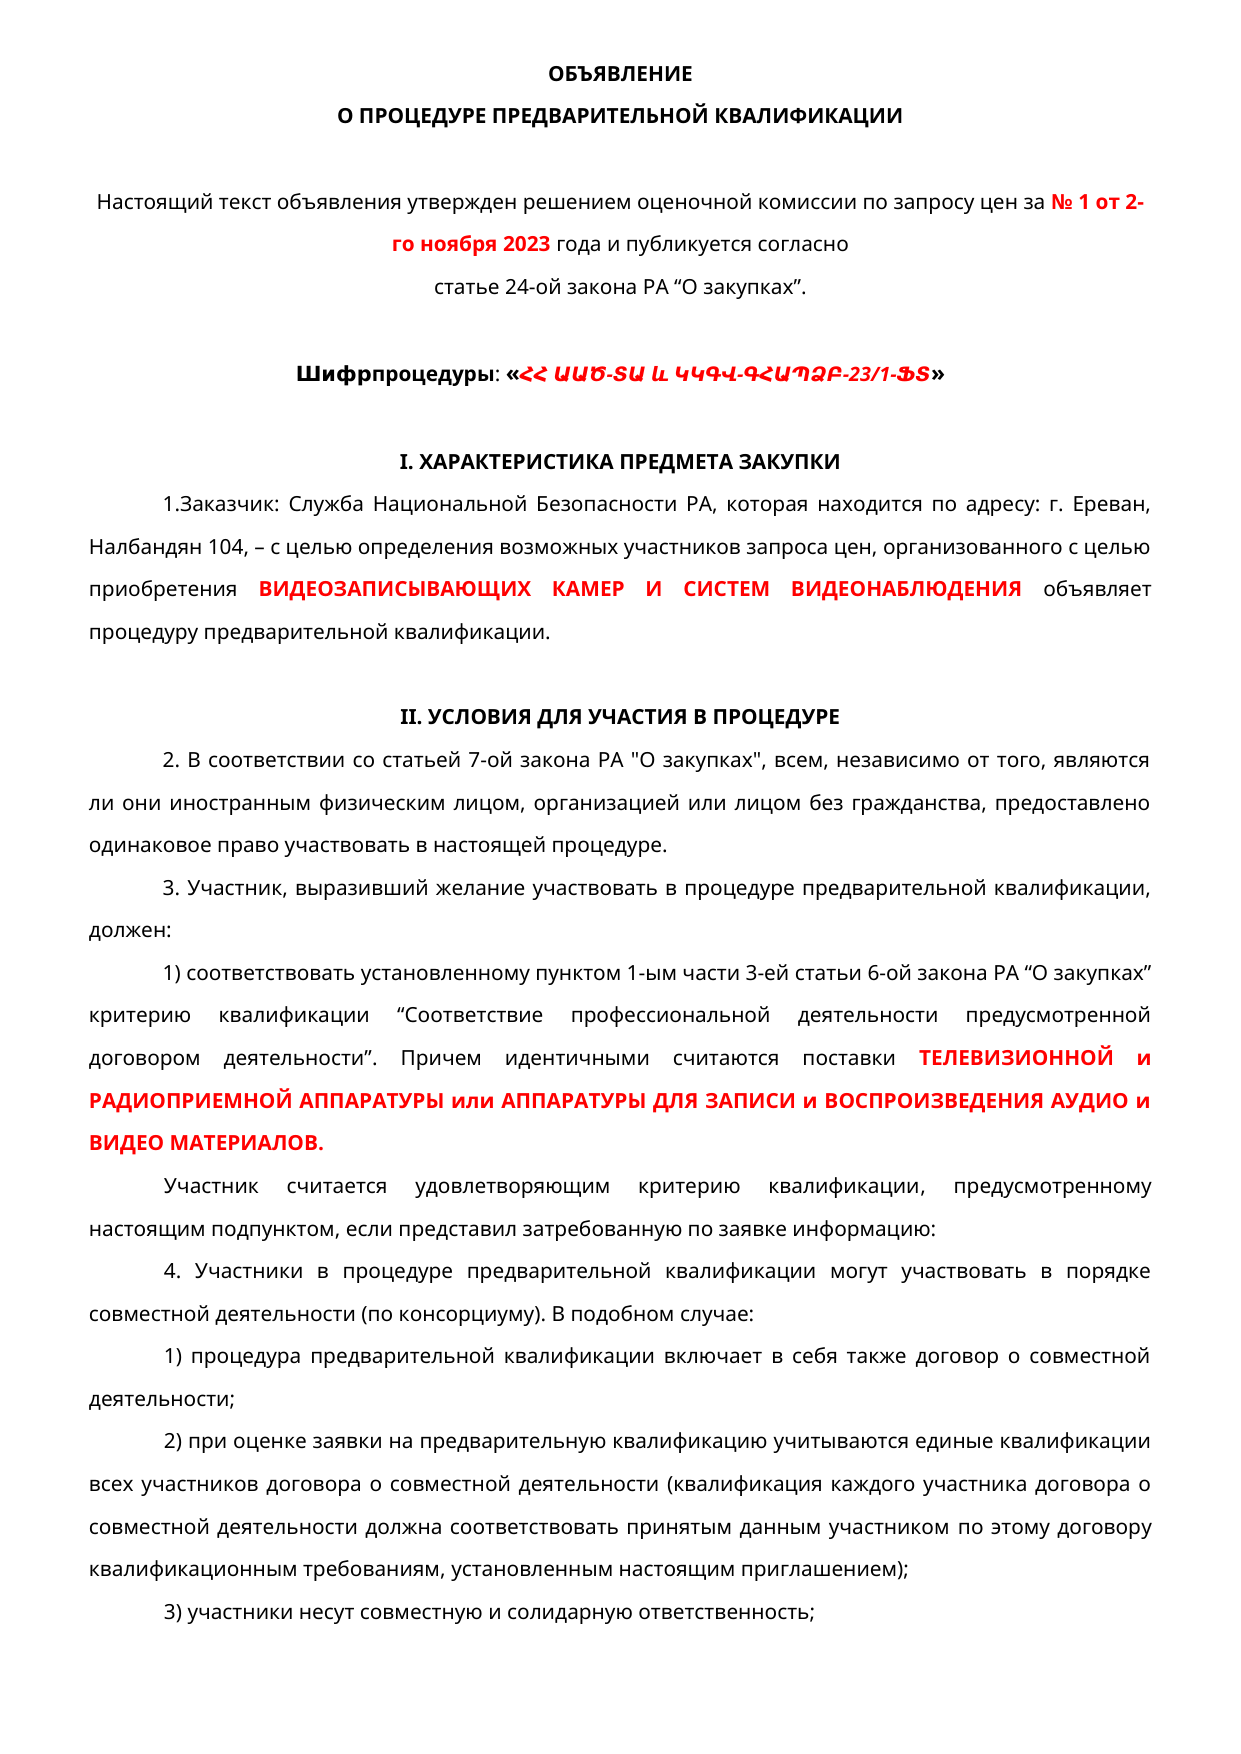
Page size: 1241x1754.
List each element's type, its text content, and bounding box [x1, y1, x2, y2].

text II. УСЛОВИЯ ДЛЯ УЧАСТИЯ В ПРОЦЕДУРЕ [89, 702, 1152, 731]
text 1) соответствовать установленному пунктом 1-ым части 3-ей статьи 6-ой закона РА “О закупках” критерию квалификации “Соответствие профессиональной деятельности предусмотренной договором деятельности”. Причем идентичными считаются поставки ТЕЛЕВИЗИОННОЙ и РАДИОПРИЕМНОЙ АППАРАТУРЫ или АППАРАТУРЫ ДЛЯ ЗАПИСИ и ВОСПРОИЗВЕДЕНИЯ АУДИО и ВИДЕО МАТЕРИАЛОВ. [89, 958, 1152, 1157]
text Шифрпроцедуры: «ՀՀ ԱԱԾ-ՏԱ և ԿԿԳՎ-ԳՀԱՊՁԲ-23/1-ՖՏ» [89, 357, 1152, 388]
text статье 24-ой закона РА “О закупках”. [89, 272, 1152, 301]
text 3. Участник, выразивший желание участвовать в процедуре предварительной квалификации, должен: [89, 873, 1152, 944]
text Участник считается удовлетворяющим критерию квалификации, предусмотренному настоящим подпунктом, если представил затребованную по заявке информацию: [89, 1171, 1152, 1242]
text О ПРОЦЕДУРЕ ПРЕДВАРИТЕЛЬНОЙ КВАЛИФИКАЦИИ [89, 102, 1152, 130]
text 2) при оценке заявки на предварительную квалификацию учитываются единые квалификации всех участников договора о совместной деятельности (квалификация каждого участника договора о совместной деятельности должна соответствовать принятым данным участником по этому договору квалификационным требованиям, установленным настоящим приглашением); [89, 1427, 1152, 1583]
text I. ХАРАКТЕРИСТИКА ПРЕДМЕТА ЗАКУПКИ [89, 447, 1152, 475]
text 1) процедура предварительной квалификации включает в себя также договор о совместной деятельности; [89, 1341, 1152, 1412]
text ОБЪЯВЛЕНИЕ [89, 59, 1152, 87]
text 3) участники несут совместную и солидарную ответственность; [89, 1597, 1152, 1626]
text 2. В соответствии со статьей 7-ой закона РА "О закупках", всем, независимо от того, являются ли они иностранным физическим лицом, организацией или лицом без гражданства, предоставлено одинаковое право участвовать в настоящей процедуре. [89, 745, 1152, 859]
text 1.Заказчик: Служба Национальной Безопасности РА, которая находится по адресу: г. Ереван, Налбандян 104, – с целью определения возможных участников запроса цен, организованного с целью приобретения ВИДЕОЗАПИСЫВАЮЩИХ КАМЕР И СИСТЕМ ВИДЕОНАБЛЮДЕНИЯ объявляет процедуру предварительной квалификации. [89, 489, 1152, 646]
text Настоящий текст объявления утвержден решением оценочной комиссии по запросу цен за № 1 от 2-го ноября 2023 года и публикуется согласно [89, 187, 1152, 258]
text 4. Участники в процедуре предварительной квалификации могут участвовать в порядке совместной деятельности (по консорциуму). В подобном случае: [89, 1256, 1152, 1327]
